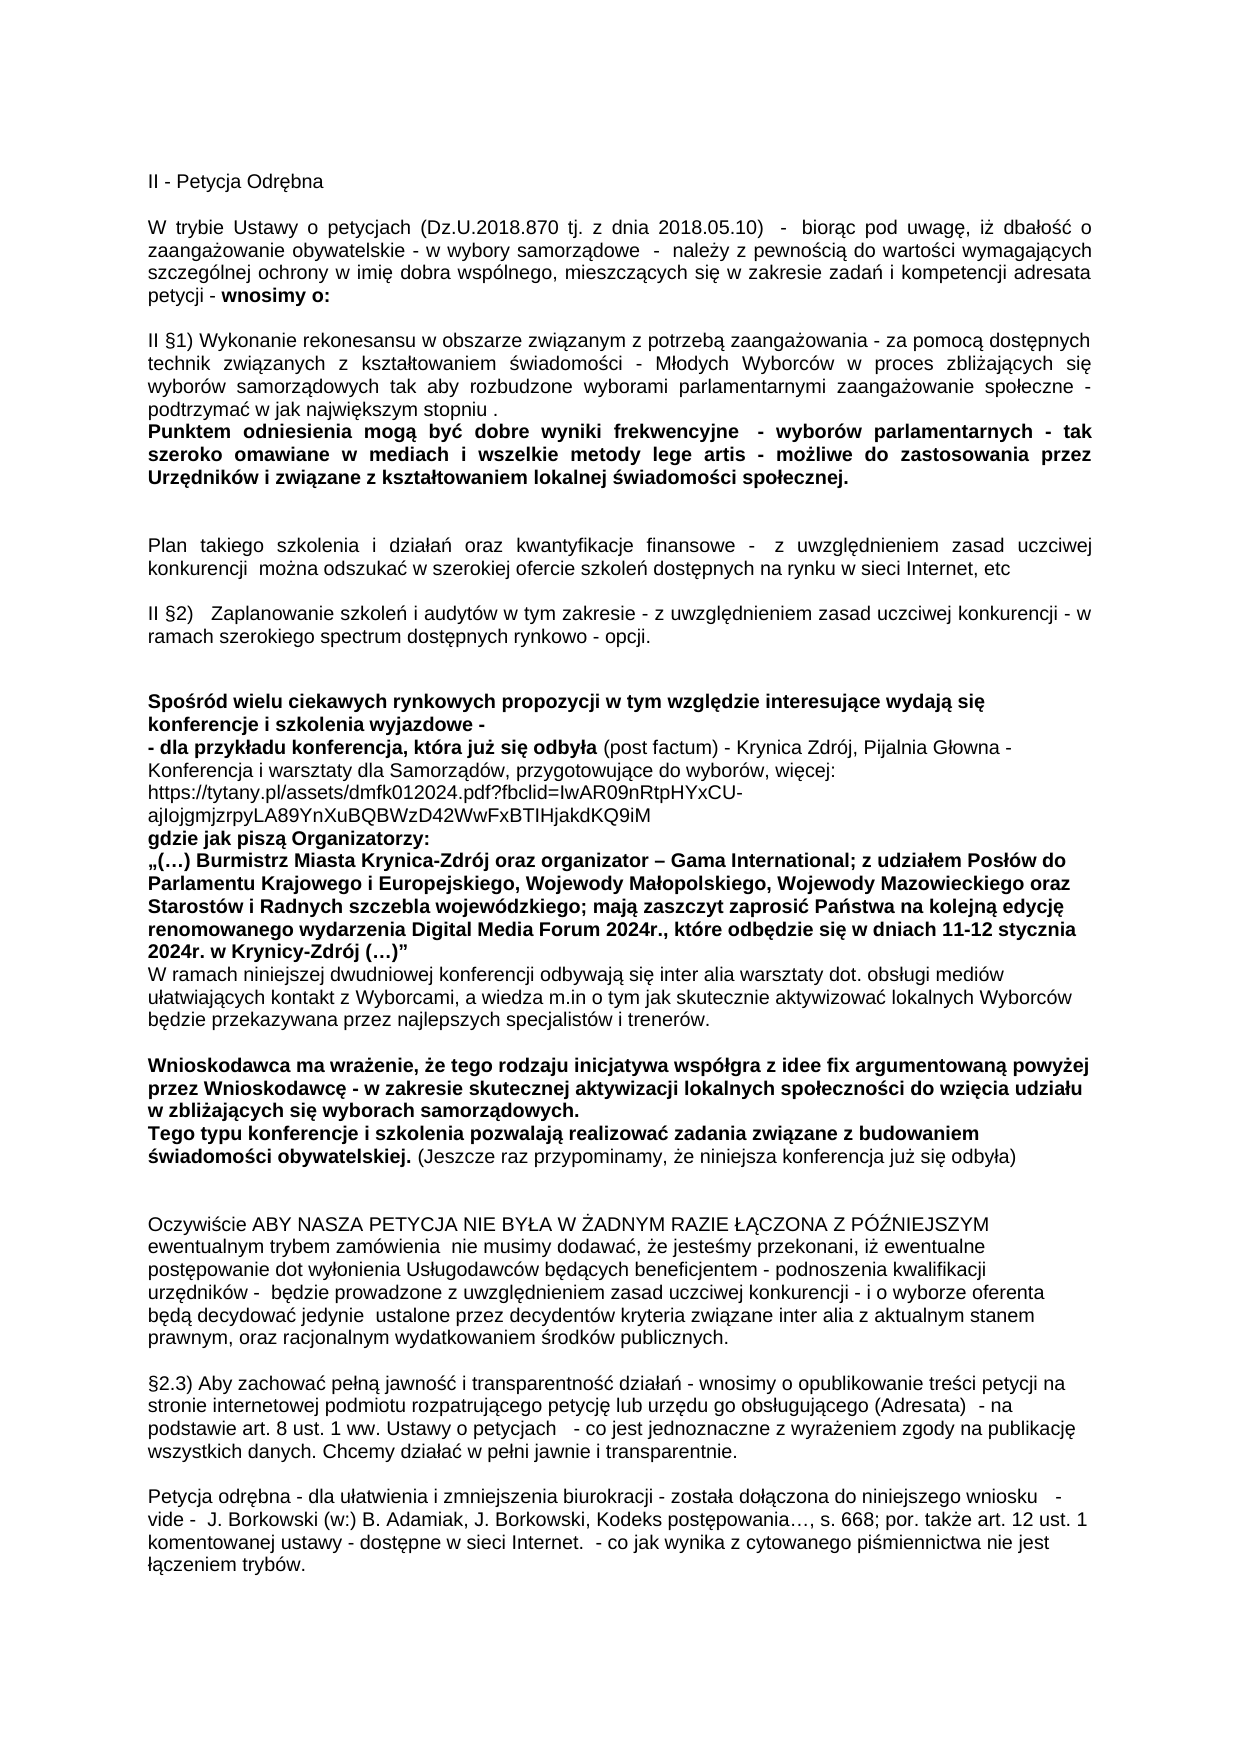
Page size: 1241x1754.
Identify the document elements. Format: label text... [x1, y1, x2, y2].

text W ramach niniejszej dwudniowej konferencji odbywają się inter alia warsztaty dot. obsługi mediów ułatwiających kontakt z Wyborcami, a wiedza m.in o tym jak skutecznie aktywizować lokalnych Wyborców będzie przekazywana przez najlepszych specjalistów i trenerów. [148, 963, 1093, 1031]
text „(…) Burmistrz Miasta Krynica-Zdrój oraz organizator – Gama International; z udziałem Posłów do Parlamentu Krajowego i Europejskiego, Wojewody Małopolskiego, Wojewody Mazowieckiego oraz Starostów i Radnych szczebla wojewódzkiego; mają zaszczyt zaprosić Państwa na kolejną edycję renomowanego wydarzenia Digital Media Forum 2024r., które odbędzie się w dniach 11-12 stycznia 2024r. w Krynicy-Zdrój (…)” [148, 849, 1093, 963]
text - dla przykładu konferencja, która już się odbyła (post factum) - Krynica Zdrój, Pijalnia Głowna - Konferencja i warsztaty dla Samorządów, przygotowujące do wyborów, więcej: https://tytany.pl/assets/dmfk012024.pdf?fbclid=IwAR09nRtpHYxCU-ajIojgmjzrpyLA89YnXuBQBWzD42WwFxBTIHjakdKQ9iM [148, 736, 1093, 827]
text Petycja odrębna - dla ułatwienia i zmniejszenia biurokracji - została dołączona do niniejszego wniosku - vide - J. Borkowski (w:) B. Adamiak, J. Borkowski, Kodeks postępowania…, s. 668; por. także art. 12 ust. 1 komentowanej ustawy - dostępne w sieci Internet. - co jak wynika z cytowanego piśmiennictwa nie jest łączeniem trybów. [148, 1485, 1093, 1576]
text Tego typu konferencje i szkolenia pozwalają realizować zadania związane z budowaniem świadomości obywatelskiej. (Jeszcze raz przypominamy, że niniejsza konferencja już się odbyła) [148, 1122, 1093, 1167]
text gdzie jak piszą Organizatorzy: [148, 827, 1093, 849]
text Oczywiście ABY NASZA PETYCJA NIE BYŁA W ŻADNYM RAZIE ŁĄCZONA Z PÓŹNIEJSZYM ewentualnym trybem zamówienia nie musimy dodawać, że jesteśmy przekonani, iż ewentualne postępowanie dot wyłonienia Usługodawców będących beneficjentem - podnoszenia kwalifikacji urzędników - będzie prowadzone z uwzględnieniem zasad uczciwej konkurencji - i o wyborze oferenta będą decydować jedynie ustalone przez decydentów kryteria związane inter alia z aktualnym stanem prawnym, oraz racjonalnym wydatkowaniem środków publicznych. [148, 1213, 1093, 1349]
text Wnioskodawca ma wrażenie, że tego rodzaju inicjatywa współgra z idee fix argumentowaną powyżej przez Wnioskodawcę - w zakresie skutecznej aktywizacji lokalnych społeczności do wzięcia udziału w zbliżających się wyborach samorządowych. [148, 1054, 1093, 1122]
text W trybie Ustawy o petycjach (Dz.U.2018.870 tj. z dnia 2018.05.10) - biorąc pod uwagę, iż dbałość o zaangażowanie obywatelskie - w wybory samorządowe - należy z pewnością do wartości wymagających szczególnej ochrony w imię dobra wspólnego, mieszczących się w zakresie zadań i kompetencji adresata petycji - wnosimy o: [148, 216, 1093, 307]
text II - Petycja Odrębna [148, 170, 1093, 193]
text Plan takiego szkolenia i działań oraz kwantyfikacje finansowe - z uwzględnieniem zasad uczciwej konkurencji można odszukać w szerokiej ofercie szkoleń dostępnych na rynku w sieci Internet, etc [148, 534, 1093, 579]
text §2.3) Aby zachować pełną jawność i transparentność działań - wnosimy o opublikowanie treści petycji na stronie internetowej podmiotu rozpatrującego petycję lub urzędu go obsługującego (Adresata) - na podstawie art. 8 ust. 1 ww. Ustawy o petycjach - co jest jednoznaczne z wyrażeniem zgody na publikację wszystkich danych. Chcemy działać w pełni jawnie i transparentnie. [148, 1372, 1093, 1462]
text Punktem odniesienia mogą być dobre wyniki frekwencyjne - wyborów parlamentarnych - tak szeroko omawiane w mediach i wszelkie metody lege artis - możliwe do zastosowania przez Urzędników i związane z kształtowaniem lokalnej świadomości społecznej. [148, 420, 1093, 488]
text II §2) Zaplanowanie szkoleń i audytów w tym zakresie - z uwzględnieniem zasad uczciwej konkurencji - w ramach szerokiego spectrum dostępnych rynkowo - opcji. [148, 602, 1093, 647]
text II §1) Wykonanie rekonesansu w obszarze związanym z potrzebą zaangażowania - za pomocą dostępnych technik związanych z kształtowaniem świadomości - Młodych Wyborców w proces zbliżających się wyborów samorządowych tak aby rozbudzone wyborami parlamentarnymi zaangażowanie społeczne - podtrzymać w jak największym stopniu . [148, 329, 1093, 420]
text Spośród wielu ciekawych rynkowych propozycji w tym względzie interesujące wydają się konferencje i szkolenia wyjazdowe - [148, 690, 1093, 736]
